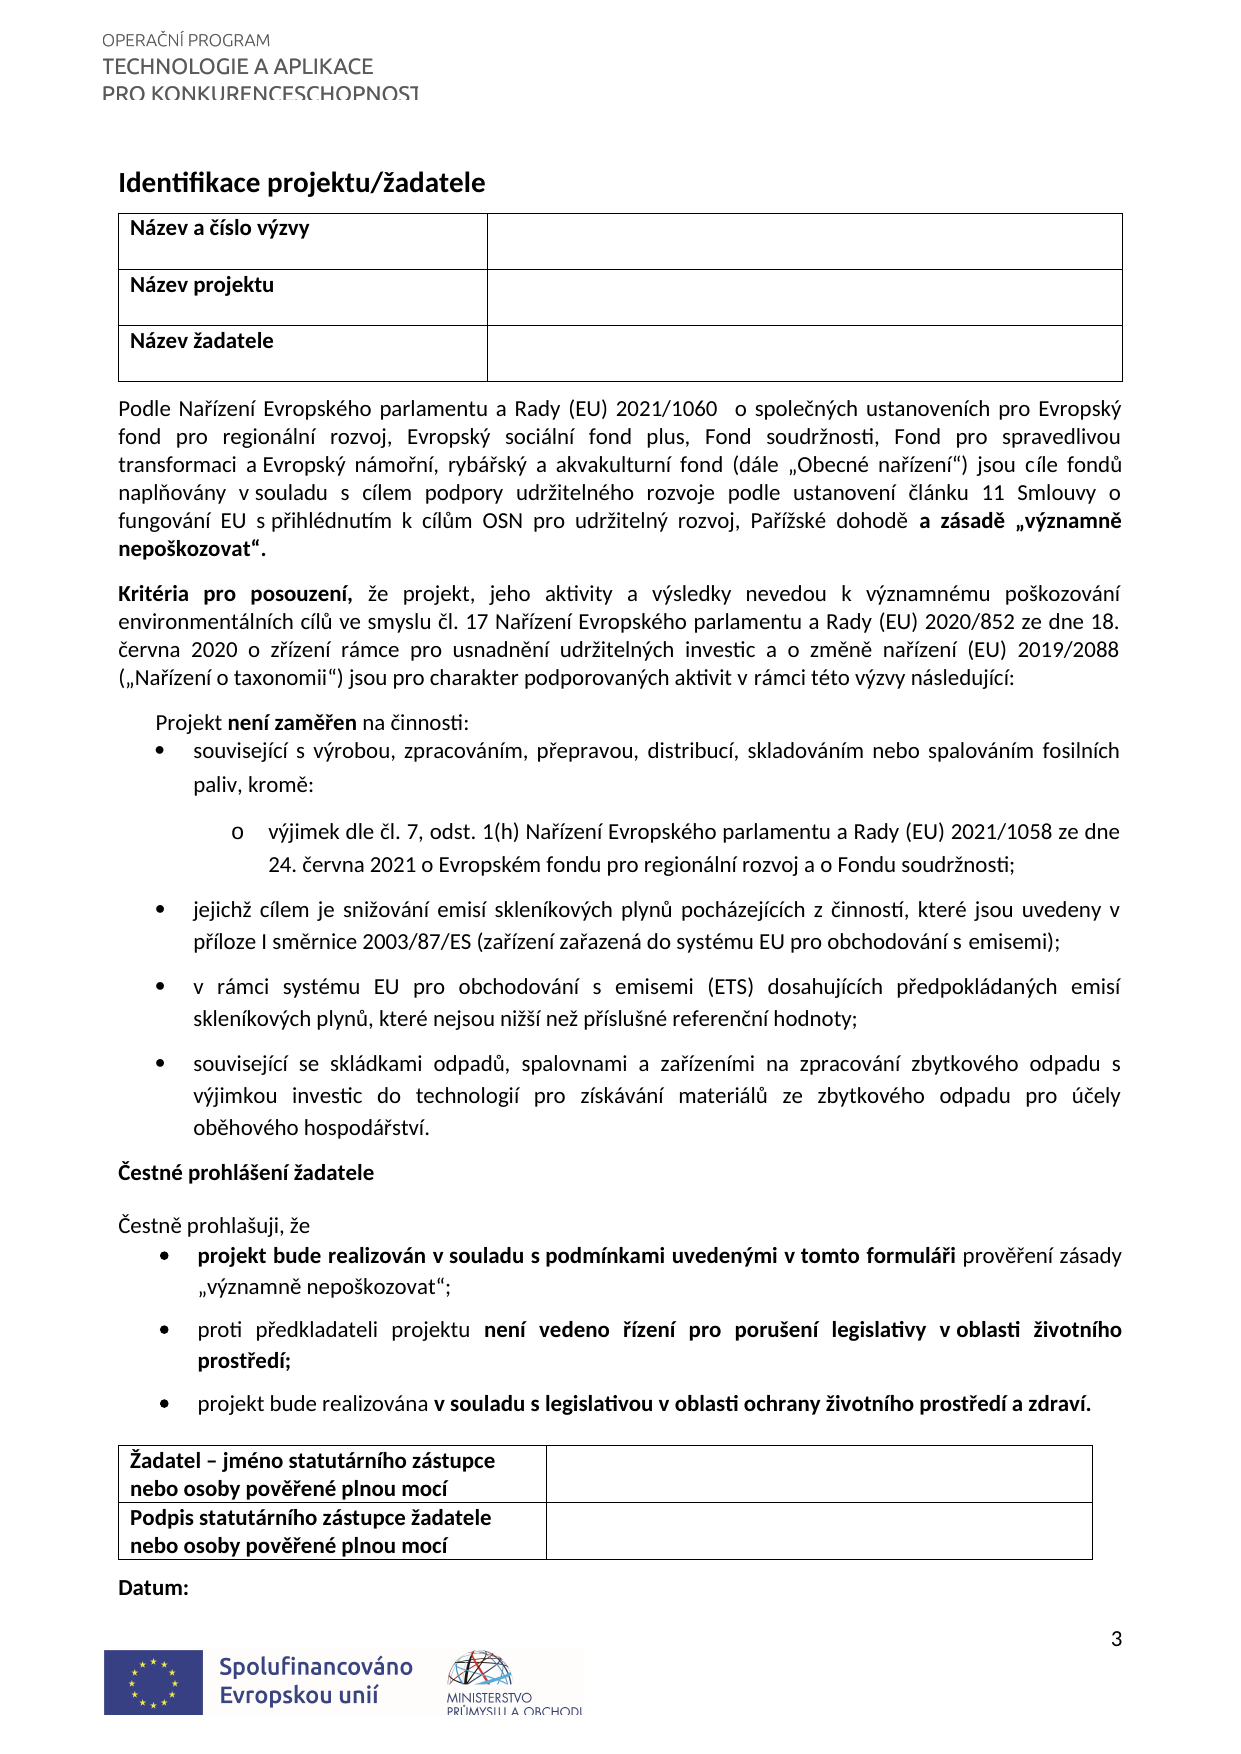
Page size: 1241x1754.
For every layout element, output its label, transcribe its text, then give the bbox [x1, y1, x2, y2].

picture [102, 1648, 584, 1715]
list související se skládkami odpadů, spalovnami a zařízeními na zpracování zbytkového odpadu s výjimkou investic do technologií pro získávání materiálů ze zbytkového odpadu pro účely oběhového hospodářství. [156, 1049, 1122, 1141]
table_header Název a číslo výzvy [119, 214, 487, 269]
table_cell [488, 326, 1122, 381]
list související s výrobou, zpracováním, přepravou, distribucí, skladováním nebo spalováním fosilních paliv, kromě: [156, 736, 1122, 798]
list projekt bude realizován v souladu s podmínkami uvedenými v tomto formuláři prověření zásady „významně nepoškozovat“; [160, 1241, 1122, 1300]
list proti předkladateli projektu není vedeno řízení pro porušení legislativy v oblasti životního prostředí; [160, 1315, 1122, 1374]
table_cell [488, 270, 1122, 325]
table_cell Název projektu [119, 270, 487, 325]
table_header [488, 214, 1122, 269]
text Datum: [118, 1573, 1122, 1601]
text Čestné prohlášení žadatele [118, 1158, 1122, 1186]
table_header [547, 1446, 1092, 1502]
picture [102, 30, 418, 100]
table_header Žadatel – jméno statutárního zástupce nebo osoby pověřené plnou mocí [119, 1446, 546, 1502]
table_cell Podpis statutárního zástupce žadatele nebo osoby pověřené plnou mocí [119, 1503, 546, 1559]
list projekt bude realizována v souladu s legislativou v oblasti ochrany životního prostředí a zdraví. [160, 1389, 1122, 1417]
list výjimek dle čl. 7, odst. 1(h) Nařízení Evropského parlamentu a Rady (EU) 2021/1058 ze dne 24. června 2021 o Evropském fondu pro regionální rozvoj a o Fondu soudržnosti; [231, 817, 1122, 878]
table_cell [547, 1503, 1092, 1559]
list jejichž cílem je snižování emisí skleníkových plynů pocházejících z činností, které jsou uvedeny v příloze I směrnice 2003/87/ES (zařízení zařazená do systému EU pro obchodování s emisemi); [156, 895, 1122, 955]
text Kritéria pro posouzení, že projekt, jeho aktivity a výsledky nevedou k významnému poškozování environmentálních cílů ve smyslu čl. 17 Nařízení Evropského parlamentu a Rady (EU) 2020/852 ze dne 18. června 2020 o zřízení rámce pro usnadnění udržitelných investic a o změně nařízení (EU) 2019/2088 („Nařízení o taxonomii“) jsou pro charakter podporovaných aktivit v rámci této výzvy následující: [118, 579, 1122, 691]
subtitle Identifikace projektu/žadatele [118, 164, 1122, 200]
text Podle Nařízení Evropského parlamentu a Rady (EU) 2021/1060 o společných ustanoveních pro Evropský fond pro regionální rozvoj, Evropský sociální fond plus, Fond soudržnosti, Fond pro spravedlivou transformaci a Evropský námořní, rybářský a akvakulturní fond (dále „Obecné nařízení“) jsou cíle fondů naplňovány v souladu s cílem podpory udržitelného rozvoje podle ustanovení článku 11 Smlouvy o fungování EU s přihlédnutím k cílům OSN pro udržitelný rozvoj, Pařížské dohodě a zásadě „významně nepoškozovat“. [118, 394, 1122, 563]
list v rámci systému EU pro obchodování s emisemi (ETS) dosahujících předpokládaných emisí skleníkových plynů, které nejsou nižší než příslušné referenční hodnoty; [156, 972, 1122, 1032]
text Čestně prohlašuji, že [118, 1211, 1122, 1239]
text Projekt není zaměřen na činnosti: [118, 708, 1122, 736]
table_cell Název žadatele [119, 326, 487, 381]
